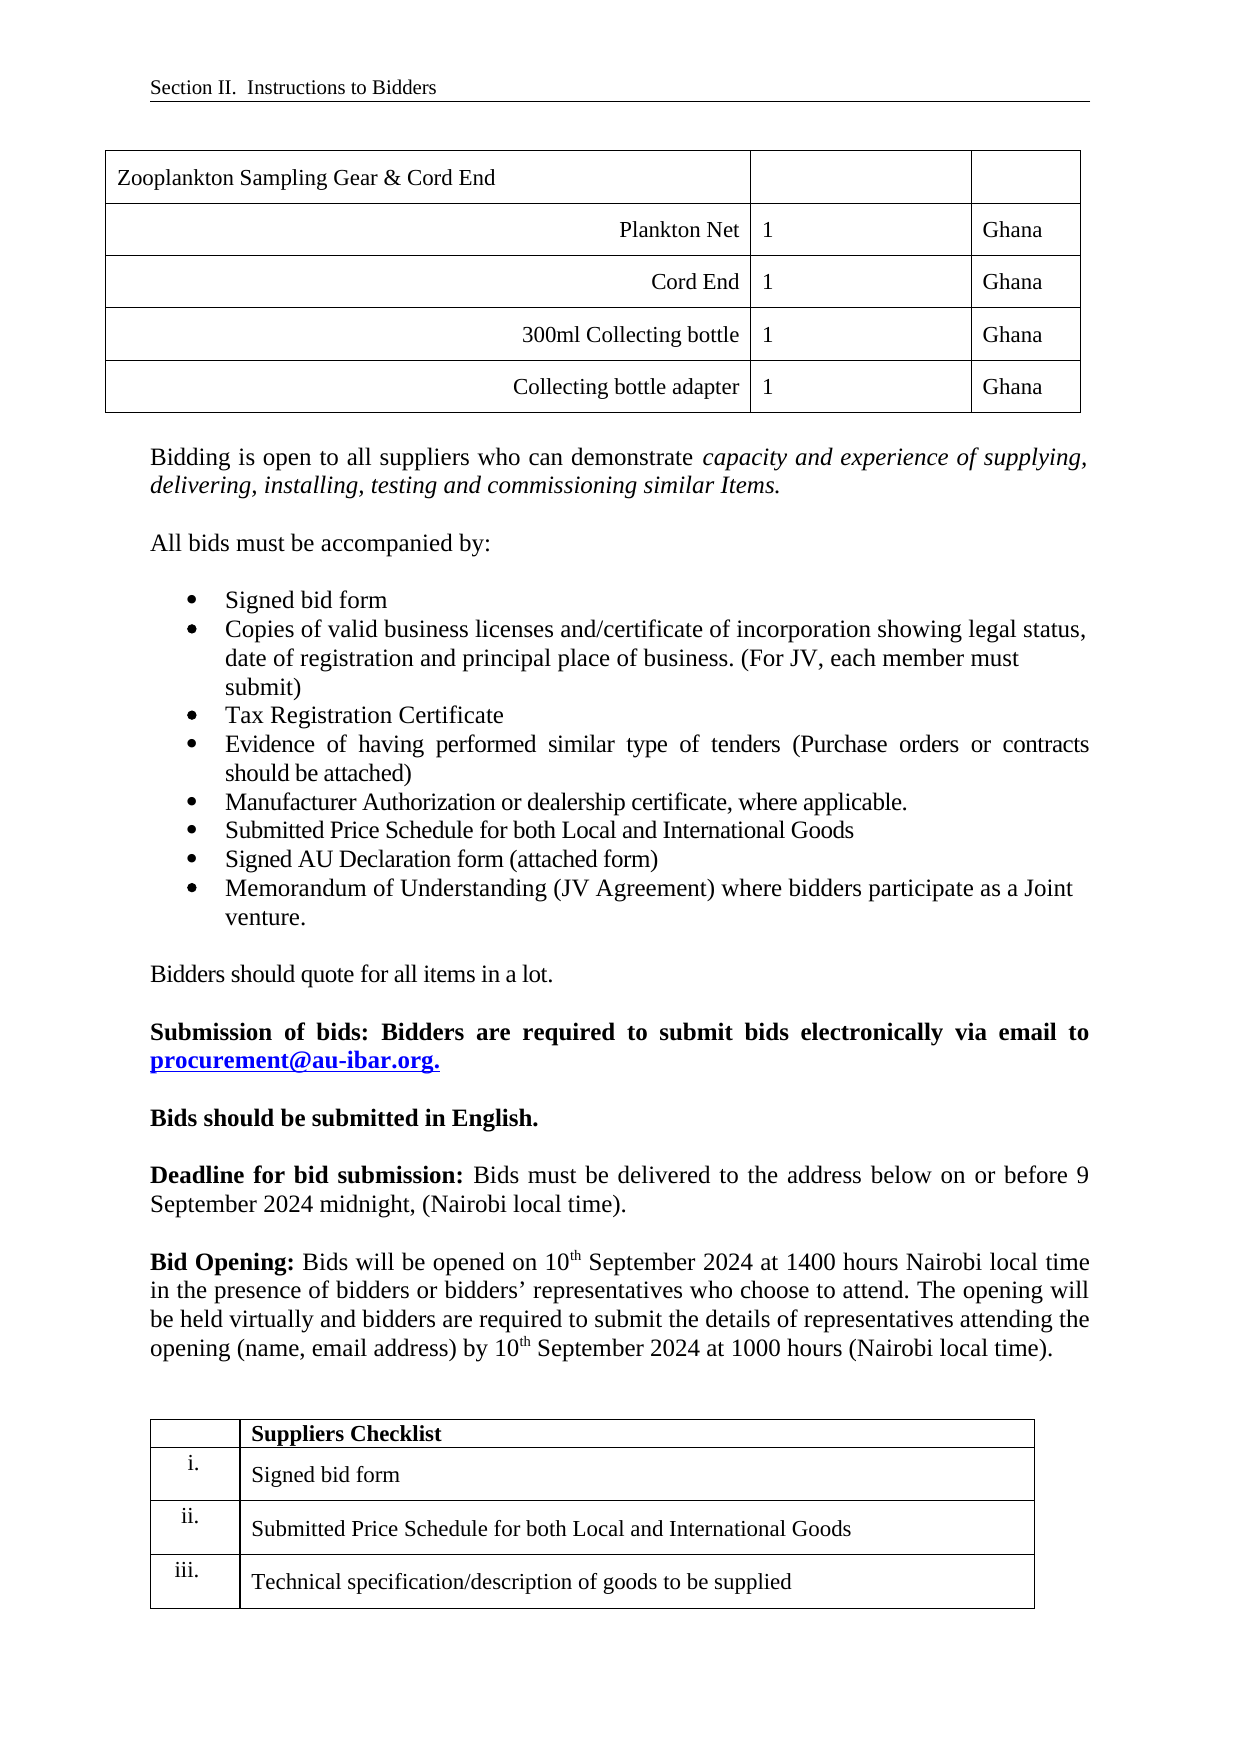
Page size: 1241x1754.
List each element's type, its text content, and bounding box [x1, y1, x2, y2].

table_cell Ghana [972, 361, 1080, 412]
table_cell Ghana [972, 308, 1080, 359]
table_cell Collecting bottle adapter [106, 361, 750, 412]
table_cell [972, 151, 1080, 202]
text Deadline for bid submission: Bids must be delivered to the address below on or before 9 September 2024 midnight, (Nairobi local time). [150, 1161, 1090, 1218]
text Bidding is open to all suppliers who can demonstrate capacity and experience of supplying, delivering, installing, testing and commissioning similar Items. [150, 442, 1090, 499]
text All bids must be accompanied by: [150, 528, 1090, 557]
list Signed AU Declaration form (attached form) [187, 844, 1090, 873]
table_cell 1 [751, 256, 971, 307]
table_cell Cord End [106, 256, 750, 307]
table_cell Zooplankton Sampling Gear & Cord End [106, 151, 750, 202]
table_cell Signed bid form [241, 1448, 1034, 1500]
list Signed bid form [187, 586, 1090, 614]
table_cell Submitted Price Schedule for both Local and International Goods [241, 1501, 1034, 1554]
table_cell Ghana [972, 256, 1080, 307]
list Memorandum of Understanding (JV Agreement) where bidders participate as a Joint venture. [187, 873, 1090, 931]
text Bidders should quote for all items in a lot. [150, 959, 1090, 988]
table_cell [151, 1555, 239, 1608]
list Copies of valid business licenses and/certificate of incorporation showing legal status, date of registration and principal place of business. (For JV, each member must submit) [187, 614, 1090, 701]
table_cell Technical specification/description of goods to be supplied [241, 1555, 1034, 1608]
table_cell Ghana [972, 204, 1080, 255]
table_cell 300ml Collecting bottle [106, 308, 750, 359]
table_header [151, 1420, 239, 1447]
list Submitted Price Schedule for both Local and International Goods [187, 816, 1090, 844]
table_cell 1 [751, 204, 971, 255]
table_cell 1 [751, 308, 971, 359]
table_cell Plankton Net [106, 204, 750, 255]
text Bids should be submitted in English. [150, 1103, 1090, 1132]
table_cell [151, 1501, 239, 1554]
table_cell [751, 151, 971, 202]
list Tax Registration Certificate [187, 701, 1090, 729]
table_cell [151, 1448, 239, 1500]
table_header Suppliers Checklist [241, 1420, 1034, 1447]
list Manufacturer Authorization or dealership certificate, where applicable. [187, 787, 1090, 816]
list Evidence of having performed similar type of tenders (Purchase orders or contracts should be attached) [187, 729, 1090, 787]
text Bid Opening: Bids will be opened on 10th September 2024 at 1400 hours Nairobi local time in the presence of bidders or bidders’ representatives who choose to attend. The opening will be held virtually and bidders are required to submit the details of representatives attending the opening (name, email address) by 10th September 2024 at 1000 hours (Nairobi local time). [150, 1247, 1090, 1362]
text Submission of bids: Bidders are required to submit bids electronically via email to procurement@au-ibar.org. [150, 1017, 1090, 1074]
table_cell 1 [751, 361, 971, 412]
